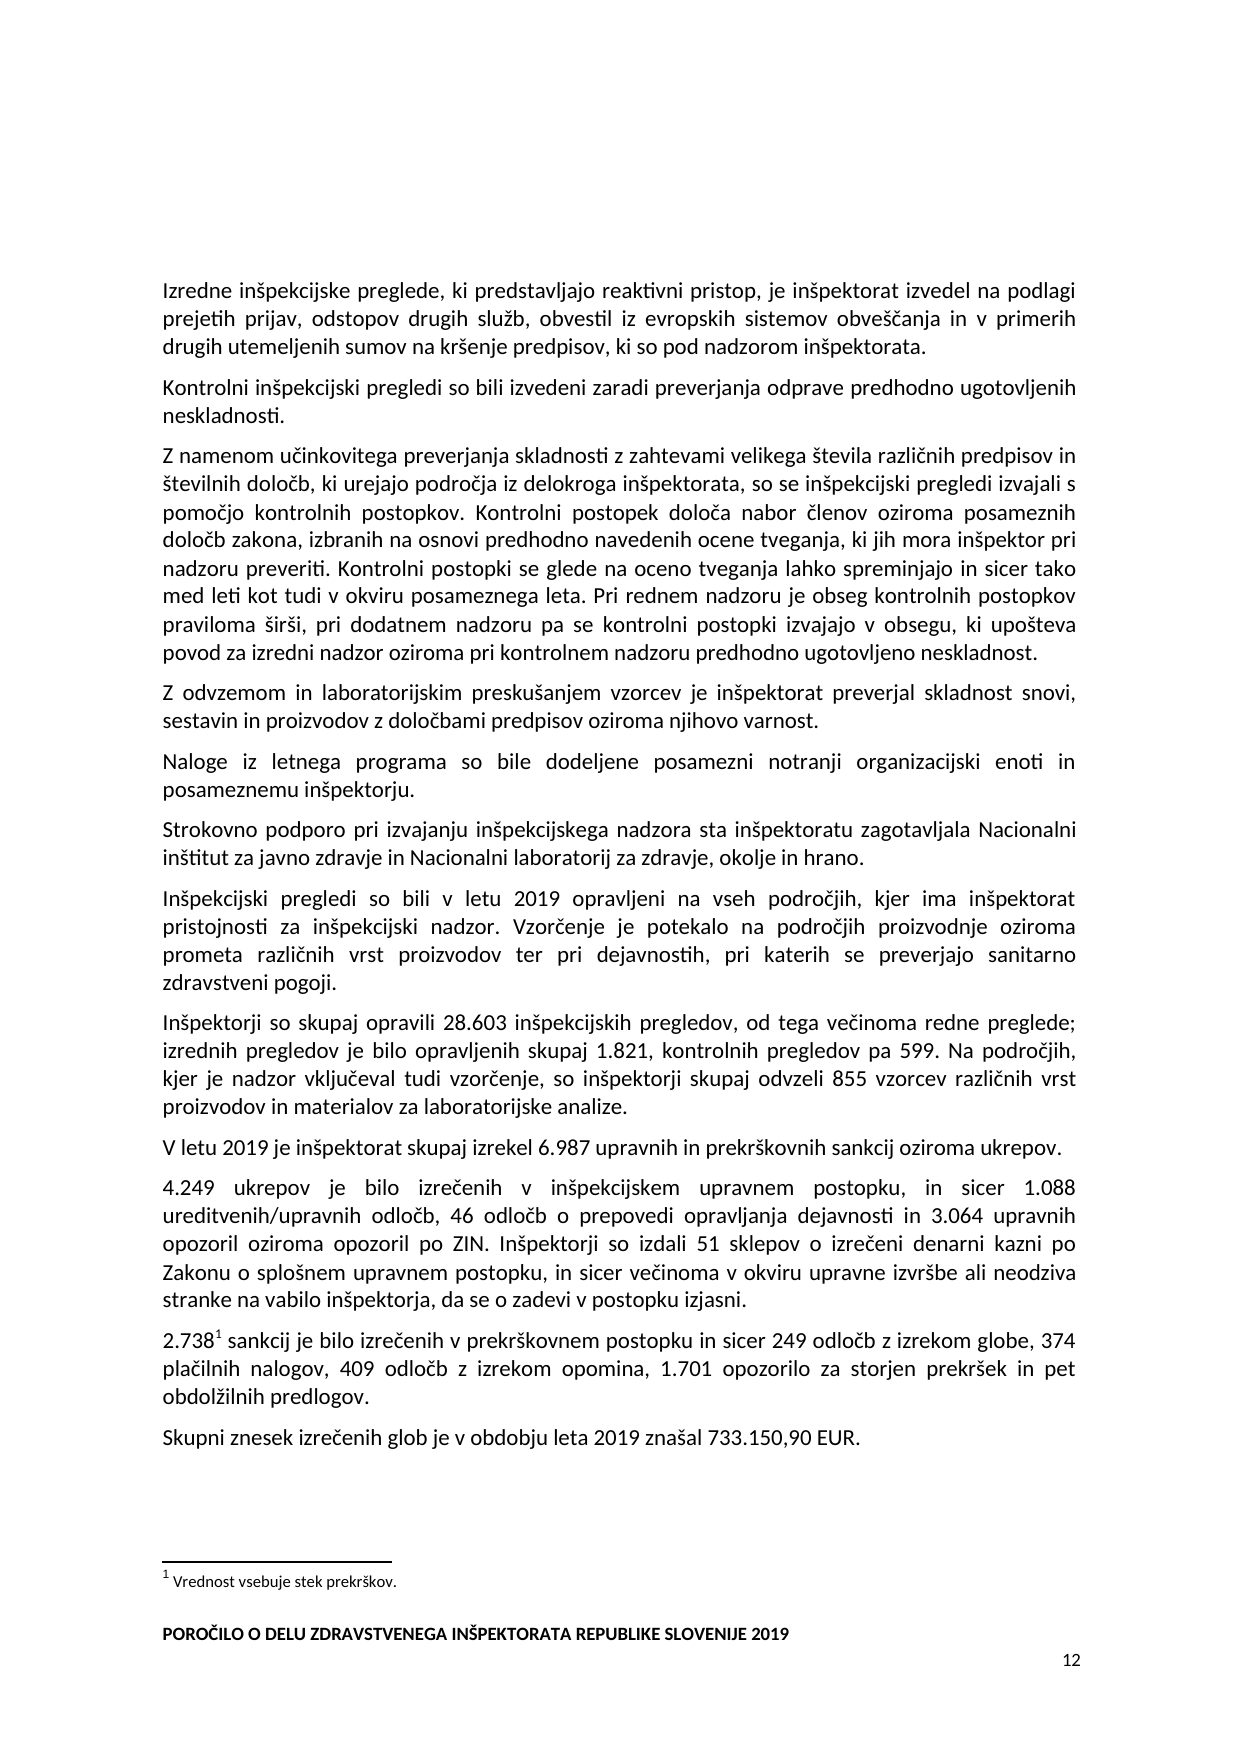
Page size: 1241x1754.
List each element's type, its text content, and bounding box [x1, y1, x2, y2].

text Inšpekcijski pregledi so bili v letu 2019 opravljeni na vseh področjih, kjer ima inšpektorat pristojnosti za inšpekcijski nadzor. Vzorčenje je potekalo na področjih proizvodnje oziroma prometa različnih vrst proizvodov ter pri dejavnostih, pri katerih se preverjajo sanitarno zdravstveni pogoji. [162, 884, 1078, 996]
text Z odvzemom in laboratorijskim preskušanjem vzorcev je inšpektorat preverjal skladnost snovi, sestavin in proizvodov z določbami predpisov oziroma njihovo varnost. [162, 678, 1078, 734]
text Strokovno podporo pri izvajanju inšpekcijskega nadzora sta inšpektoratu zagotavljala Nacionalni inštitut za javno zdravje in Nacionalni laboratorij za zdravje, okolje in hrano. [162, 815, 1078, 871]
text Z namenom učinkovitega preverjanja skladnosti z zahtevami velikega števila različnih predpisov in številnih določb, ki urejajo področja iz delokroga inšpektorata, so se inšpekcijski pregledi izvajali s pomočjo kontrolnih postopkov. Kontrolni postopek določa nabor členov oziroma posameznih določb zakona, izbranih na osnovi predhodno navedenih ocene tveganja, ki jih mora inšpektor pri nadzoru preveriti. Kontrolni postopki se glede na oceno tveganja lahko spreminjajo in sicer tako med leti kot tudi v okviru posameznega leta. Pri rednem nadzoru je obseg kontrolnih postopkov praviloma širši, pri dodatnem nadzoru pa se kontrolni postopki izvajajo v obsegu, ki upošteva povod za izredni nadzor oziroma pri kontrolnem nadzoru predhodno ugotovljeno neskladnost. [162, 442, 1078, 666]
text 4.249 ukrepov je bilo izrečenih v inšpekcijskem upravnem postopku, in sicer 1.088 ureditvenih/upravnih odločb, 46 odločb o prepovedi opravljanja dejavnosti in 3.064 upravnih opozoril oziroma opozoril po ZIN. Inšpektorji so izdali 51 sklepov o izrečeni denarni kazni po Zakonu o splošnem upravnem postopku, in sicer večinoma v okviru upravne izvršbe ali neodziva stranke na vabilo inšpektorja, da se o zadevi v postopku izjasni. [162, 1173, 1078, 1314]
text Naloge iz letnega programa so bile dodeljene posamezni notranji organizacijski enoti in posameznemu inšpektorju. [162, 747, 1078, 803]
text Izredne inšpekcijske preglede, ki predstavljajo reaktivni pristop, je inšpektorat izvedel na podlagi prejetih prijav, odstopov drugih služb, obvestil iz evropskih sistemov obveščanja in v primerih drugih utemeljenih sumov na kršenje predpisov, ki so pod nadzorom inšpektorata. [162, 276, 1078, 361]
text Skupni znesek izrečenih glob je v obdobju leta 2019 znašal 733.150,90 EUR. [162, 1423, 1078, 1451]
text Inšpektorji so skupaj opravili 28.603 inšpekcijskih pregledov, od tega večinoma redne preglede; izrednih pregledov je bilo opravljenih skupaj 1.821, kontrolnih pregledov pa 599. Na področjih, kjer je nadzor vključeval tudi vzorčenje, so inšpektorji skupaj odvzeli 855 vzorcev različnih vrst proizvodov in materialov za laboratorijske analize. [162, 1008, 1078, 1121]
text 2.738 sankcij je bilo izrečenih v prekrškovnem postopku in sicer 249 odločb z izrekom globe, 374 plačilnih nalogov, 409 odločb z izrekom opomina, 1.701 opozorilo za storjen prekršek in pet obdolžilnih predlogov. [162, 1326, 1078, 1410]
text Kontrolni inšpekcijski pregledi so bili izvedeni zaradi preverjanja odprave predhodno ugotovljenih neskladnosti. [162, 373, 1078, 429]
text V letu 2019 je inšpektorat skupaj izrekel 6.987 upravnih in prekrškovnih sankcij oziroma ukrepov. [162, 1133, 1078, 1161]
